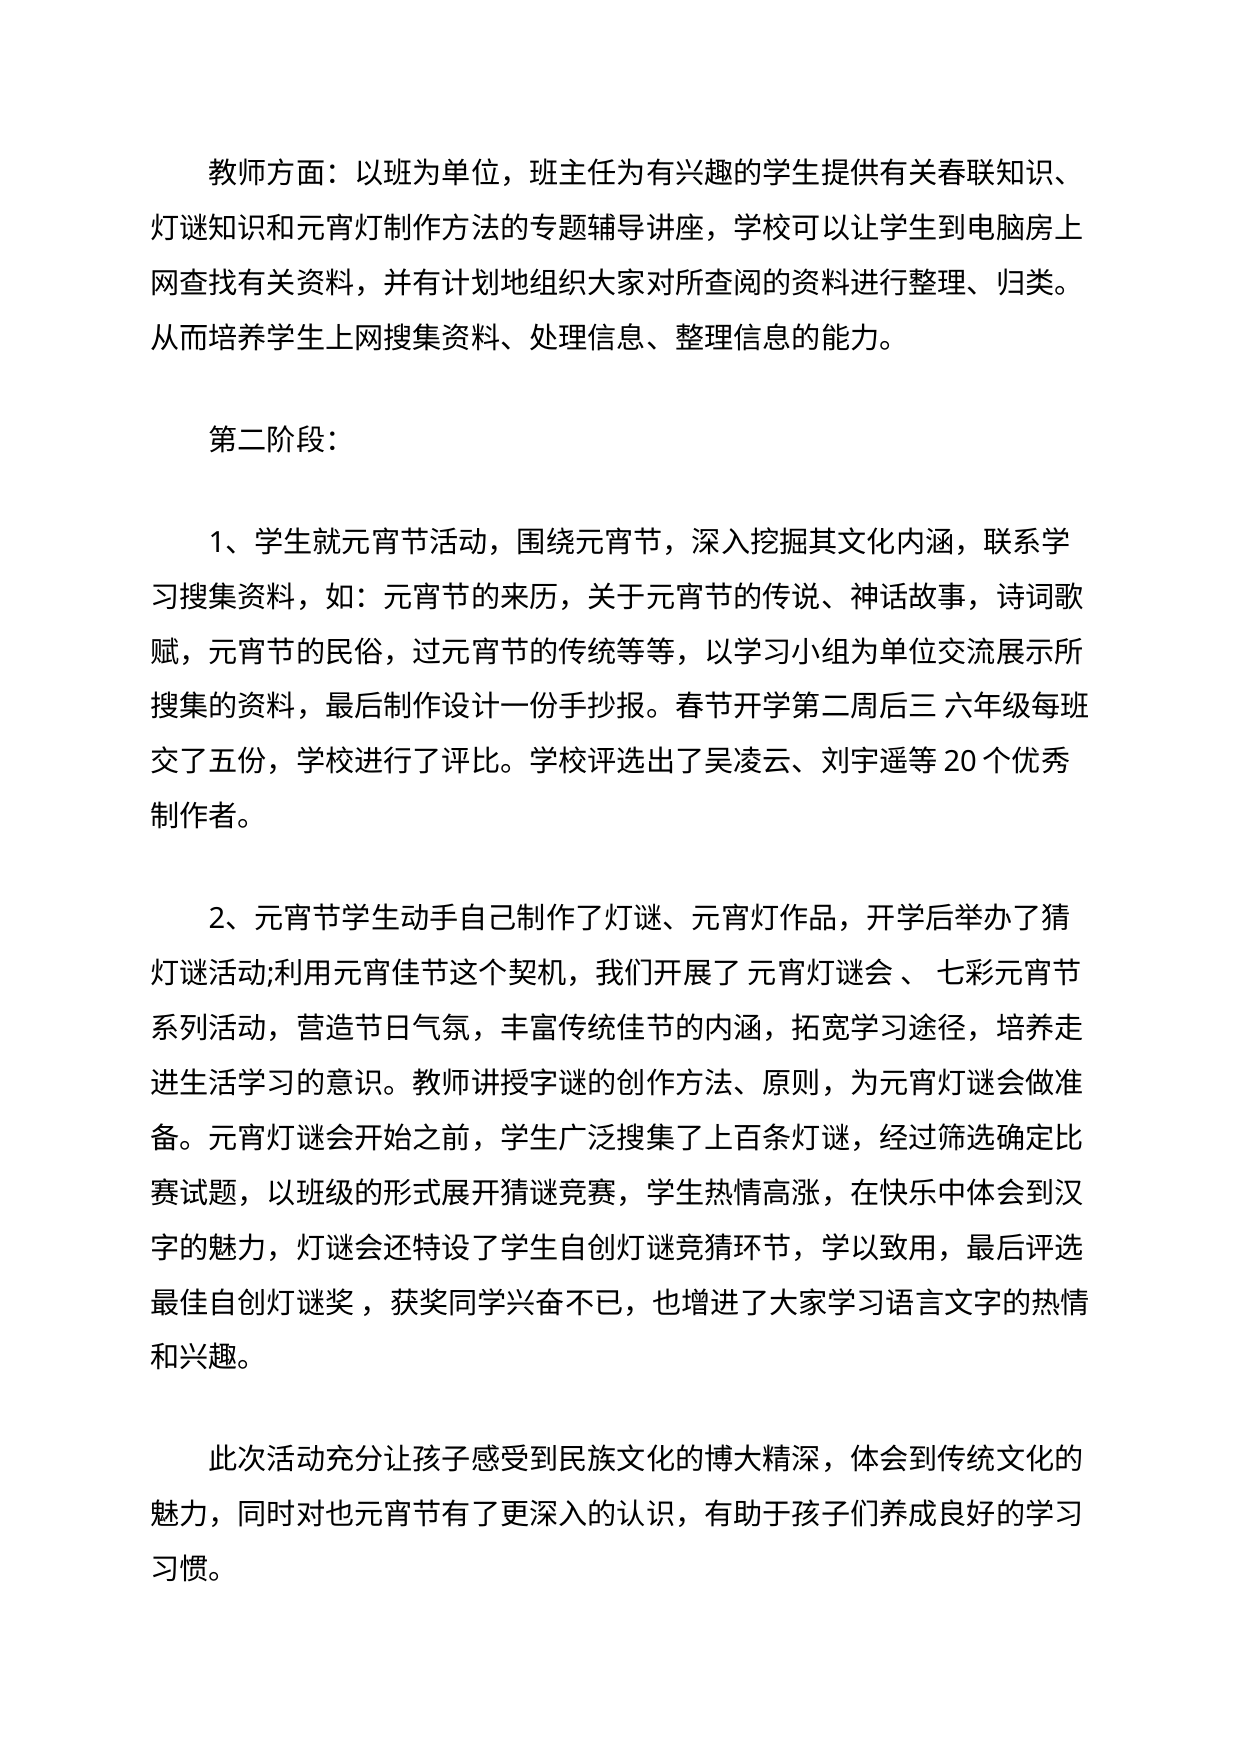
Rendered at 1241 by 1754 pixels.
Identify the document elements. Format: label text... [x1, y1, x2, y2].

text 1、学生就元宵节活动，围绕元宵节，深入挖掘其文化内涵，联系学习搜集资料，如：元宵节的来历，关于元宵节的传说、神话故事，诗词歌赋，元宵节的民俗，过元宵节的传统等等，以学习小组为单位交流展示所搜集的资料，最后制作设计一份手抄报。春节开学第二周后三 六年级每班交了五份，学校进行了评比。学校评选出了吴凌云、刘宇遥等20个优秀制作者。 [150, 518, 1090, 835]
text 教师方面：以班为单位，班主任为有兴趣的学生提供有关春联知识、灯谜知识和元宵灯制作方法的专题辅导讲座，学校可以让学生到电脑房上网查找有关资料，并有计划地组织大家对所查阅的资料进行整理、归类。从而培养学生上网搜集资料、处理信息、整理信息的能力。 [150, 150, 1090, 357]
text 此次活动充分让孩子感受到民族文化的博大精深，体会到传统文化的魅力，同时对也元宵节有了更深入的认识，有助于孩子们养成良好的学习习惯。 [150, 1436, 1090, 1588]
text 2、元宵节学生动手自己制作了灯谜、元宵灯作品，开学后举办了猜灯谜活动;利用元宵佳节这个契机，我们开展了 元宵灯谜会 、 七彩元宵节 系列活动，营造节日气氛，丰富传统佳节的内涵，拓宽学习途径，培养走进生活学习的意识。教师讲授字谜的创作方法、原则，为元宵灯谜会做准备。元宵灯谜会开始之前，学生广泛搜集了上百条灯谜，经过筛选确定比赛试题，以班级的形式展开猜谜竞赛，学生热情高涨，在快乐中体会到汉字的魅力，灯谜会还特设了学生自创灯谜竞猜环节，学以致用，最后评选 最佳自创灯谜奖 ，获奖同学兴奋不已，也增进了大家学习语言文字的热情和兴趣。 [150, 895, 1090, 1376]
text 第二阶段： [150, 416, 1090, 459]
